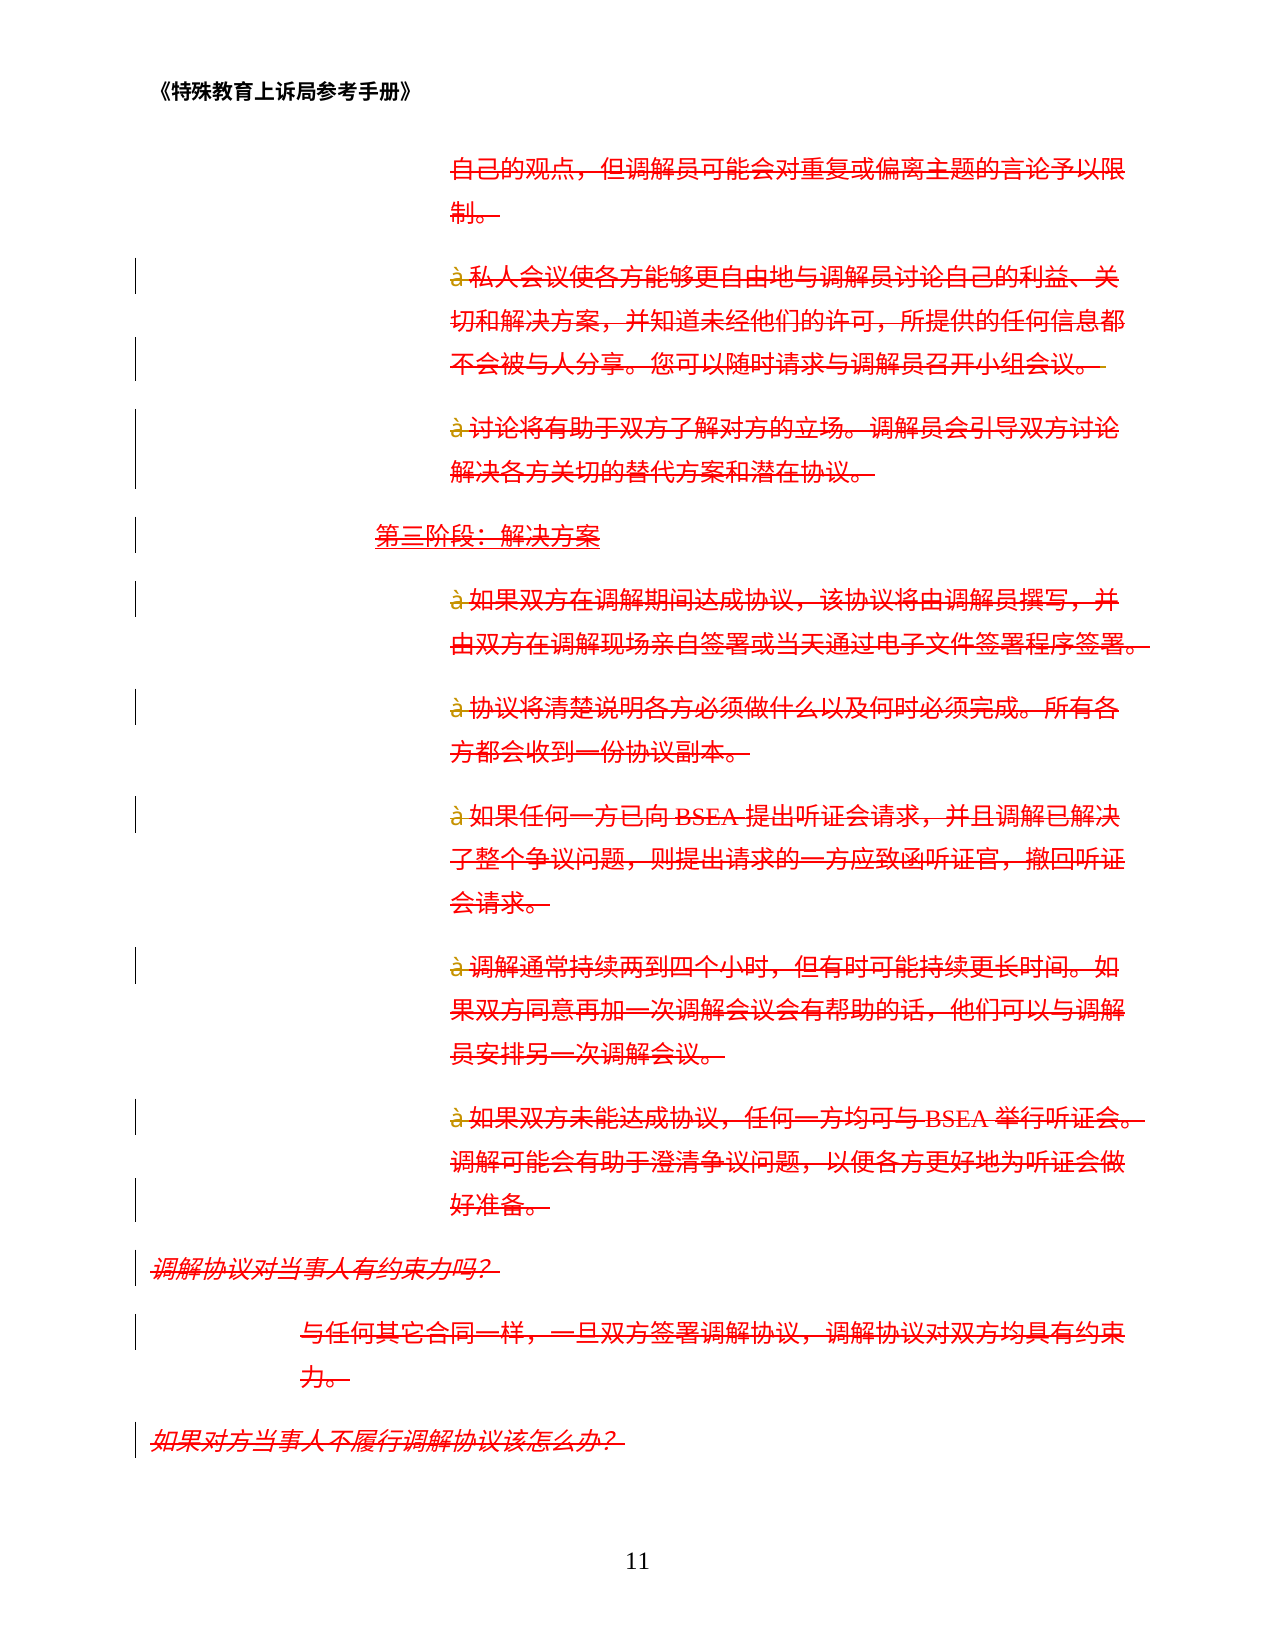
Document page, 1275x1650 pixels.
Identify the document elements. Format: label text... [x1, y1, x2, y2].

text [450, 150, 1125, 171]
text 如果双方在调解期间达成协议，该协议将由调解员撰写，并由双方在调解现场亲自签署或当天通过电子文件签署程序签署。 [450, 648, 1125, 661]
text 如果任何一方已向 BSEA 提出听证会请求，并且调解已解决了整个争议问题，则提出请求的一方应致函听证官，撤回听证会请求。 [450, 796, 1125, 861]
text 协议将清楚说明各方必须做什么以及何时必须完成。所有各方都会收到一份协议副本。 [450, 688, 1125, 768]
text 调解通常持续两到四个小时，但有时可能持续更长时间。如果双方同意再加一次调解会议会有帮助的话，他们可以与调解员安排另一次调解会议。 [450, 1014, 1125, 1071]
text 第三阶段：解决方案 [300, 517, 1125, 553]
text 讨论将有助于双方了解对方的立场。调解员会引导双方讨论解决各方关切的替代方案和潜在协议。 [450, 409, 1125, 488]
text 私人会议使各方能够更自由地与调解员讨论自己的利益、关切和解决方案，并知道未经他们的许可，所提供的任何信息都不会被与人分享。您可以随时请求与调解员召开小组会议。 [450, 324, 1125, 381]
text 如果双方未能达成协议，任何一方均可与 BSEA 举行听证会。调解可能会有助于澄清争议问题，以便各方更好地为听证会做好准备。 [450, 1165, 1125, 1222]
text 如果双方未能达成协议，任何一方均可与 BSEA 举行听证会。调解可能会有助于澄清争议问题，以便各方更好地为听证会做好准备。 [450, 1098, 1125, 1120]
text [450, 173, 1125, 230]
text 如果任何一方已向 BSEA 提出听证会请求，并且调解已解决了整个争议问题，则提出请求的一方应致函听证官，撤回听证会请求。 [450, 863, 1125, 919]
text 与任何其它合同一样，一旦双方签署调解协议，调解协议对双方均具有约束力。 [300, 1337, 1125, 1394]
text 与任何其它合同一样，一旦双方签署调解协议，调解协议对双方均具有约束力。 [300, 1314, 1125, 1335]
text 如果对方当事人不履行调解协议该怎么办？ [150, 1422, 1125, 1458]
text 如果双方在调解期间达成协议，该协议将由调解员撰写，并由双方在调解现场亲自签署或当天通过电子文件签署程序签署。 [450, 581, 1125, 646]
text 调解通常持续两到四个小时，但有时可能持续更长时间。如果双方同意再加一次调解会议会有帮助的话，他们可以与调解员安排另一次调解会议。 [450, 947, 1125, 1012]
text 如果双方未能达成协议，任何一方均可与 BSEA 举行听证会。调解可能会有助于澄清争议问题，以便各方更好地为听证会做好准备。 [450, 1121, 1125, 1163]
text 调解协议对当事人有约束力吗？ [150, 1250, 1125, 1286]
text 私人会议使各方能够更自由地与调解员讨论自己的利益、关切和解决方案，并知道未经他们的许可，所提供的任何信息都不会被与人分享。您可以随时请求与调解员召开小组会议。 [450, 258, 1125, 323]
